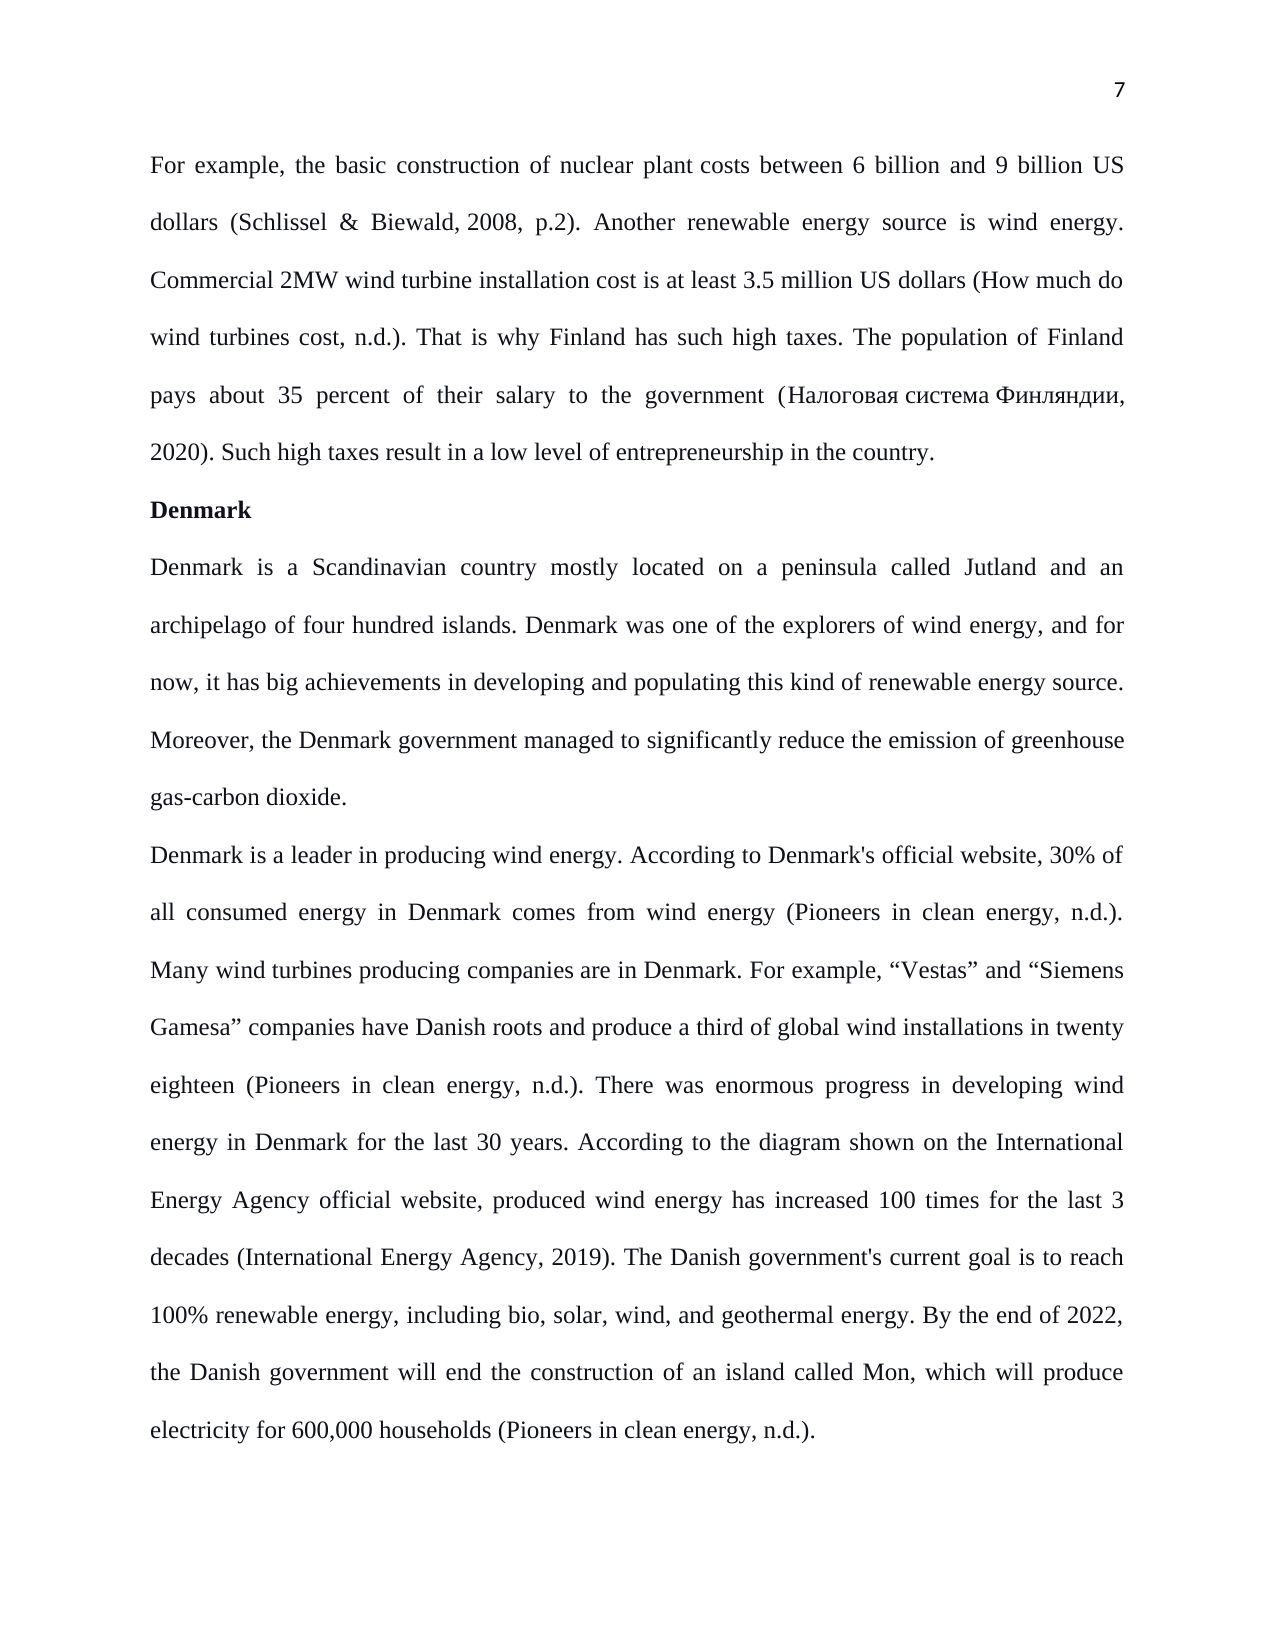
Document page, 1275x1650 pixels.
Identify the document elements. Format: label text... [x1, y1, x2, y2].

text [150, 150, 1125, 466]
text Denmark is a Scandinavian country mostly located on a peninsula called Jutland and an archipelago of four hundred islands. Denmark was one of the explorers of wind energy, and for now, it has big achievements in developing and populating this kind of renewable energy source. Moreover, the Denmark government managed to significantly reduce the emission of greenhouse gas-carbon dioxide. [150, 552, 1125, 811]
text Denmark is a leader in producing wind energy. According to Denmark's official website, 30% of all consumed energy in Denmark comes from wind energy (Pioneers in clean energy, n.d.). Many wind turbines producing companies are in Denmark. For example, “Vestas” and “Siemens Gamesa” companies have Danish roots and produce a third of global wind installations in twenty eighteen (Pioneers in clean energy, n.d.). There was enormous progress in developing wind energy in Denmark for the last 30 years. According to the diagram shown on the International Energy Agency official website, produced wind energy has increased 100 times for the last 3 decades (International Energy Agency, 2019). The Danish government's current goal is to reach 100% renewable energy, including bio, solar, wind, and geothermal energy. By the end of 2022, the Danish government will end the construction of an island called Mon, which will produce electricity for 600,000 households (Pioneers in clean energy, n.d.). [150, 840, 1125, 1444]
text Denmark [150, 495, 1125, 524]
